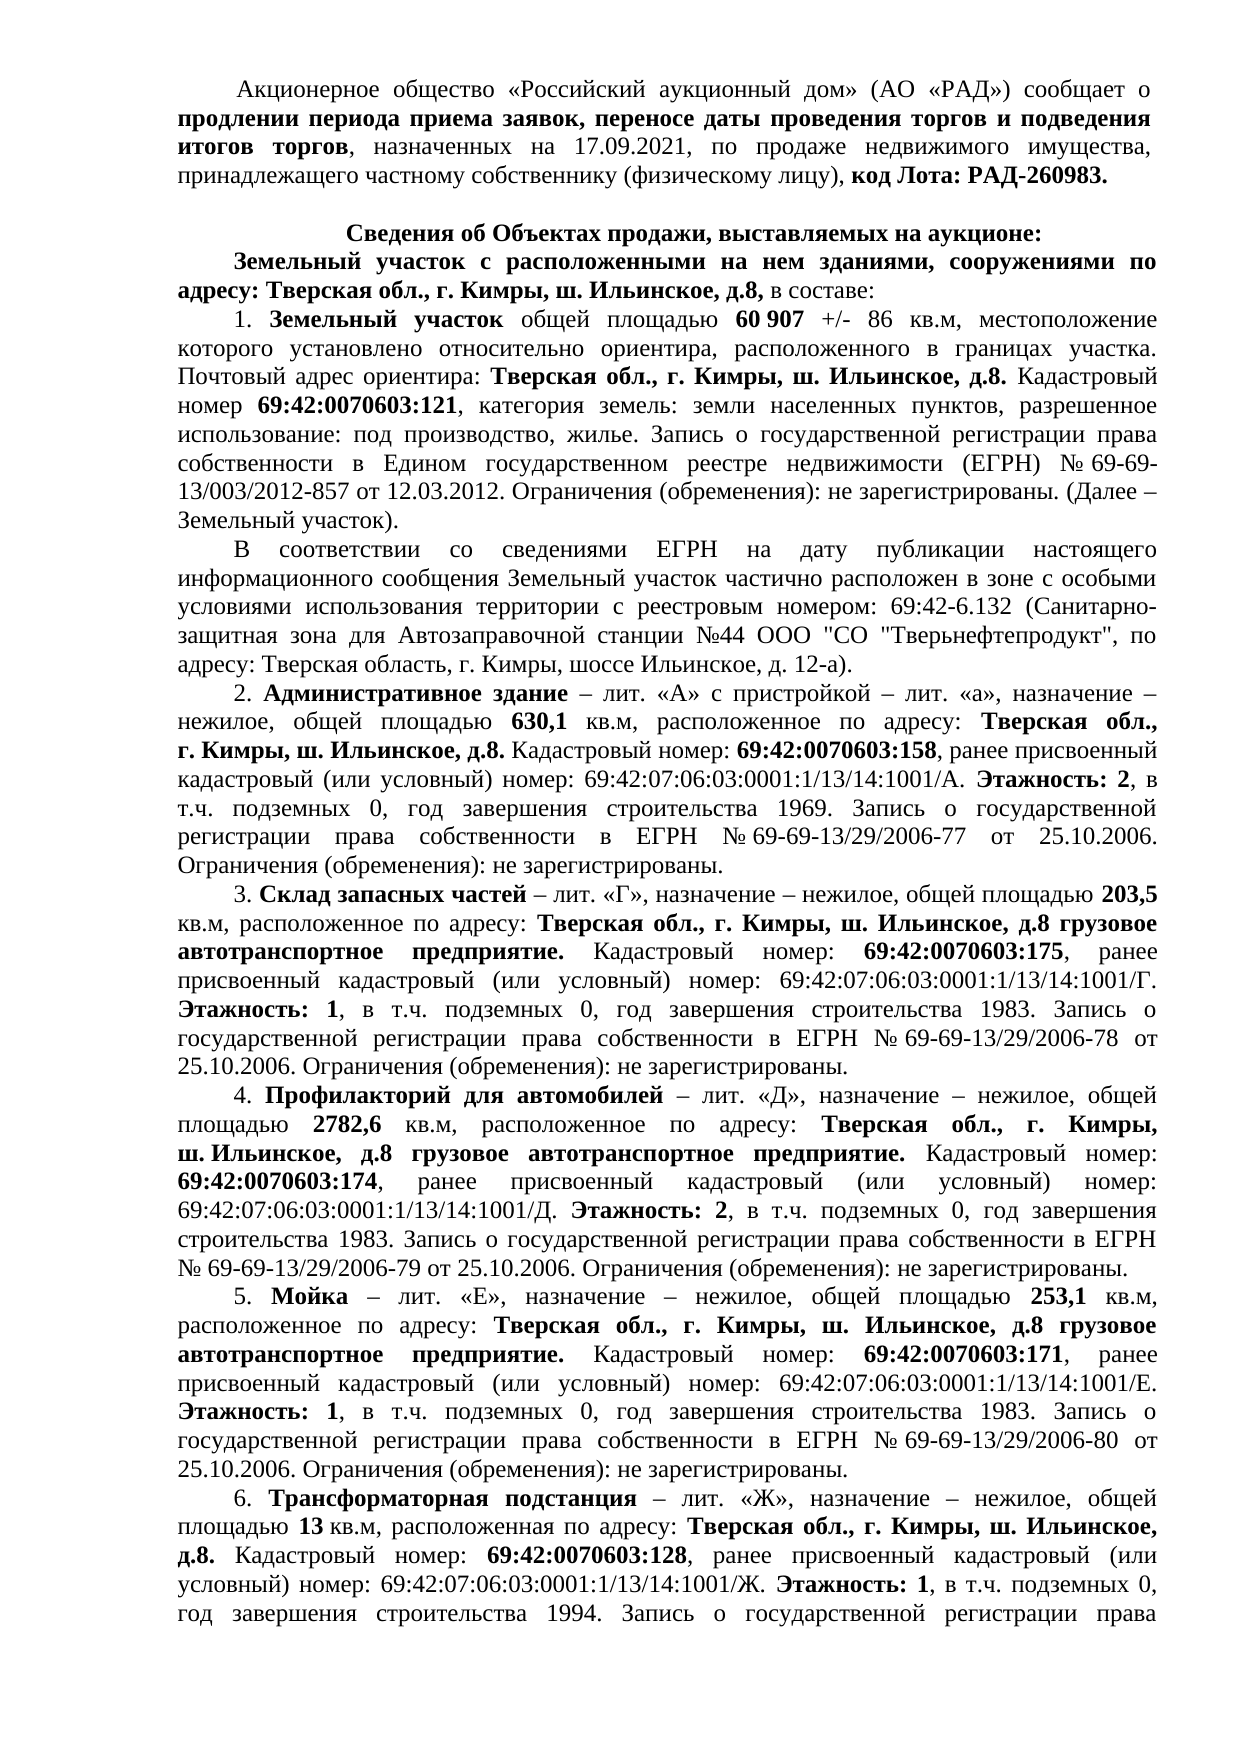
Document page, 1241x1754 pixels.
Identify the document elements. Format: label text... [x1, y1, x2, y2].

text В соответствии со сведениями ЕГРН на дату публикации настоящего информационного сообщения Земельный участок частично расположен в зоне с особыми условиями использования территории с реестровым номером: 69:42-6.132 (Санитарно-защитная зона для Автозаправочной станции №44 ООО "СО "Тверьнефтепродукт", по адресу: Тверская область, г. Кимры, шоссе Ильинское, д. 12-а). [177, 534, 1158, 678]
text Земельный участок с расположенными на нем зданиями, сооружениями по адресу: Тверская обл., г. Кимры, ш. Ильинское, д.8, в составе: [177, 246, 1158, 304]
text Сведения об Объектах продажи, выставляемых на аукционе: [177, 218, 1152, 246]
text 5. Мойка – лит. «Е», назначение – нежилое, общей площадью 253,1 кв.м, расположенное по адресу: Тверская обл., г. Кимры, ш. Ильинское, д.8 грузовое автотранспортное предприятие. Кадастровый номер: 69:42:0070603:171, ранее присвоенный кадастровый (или условный) номер: 69:42:07:06:03:0001:1/13/14:1001/Е. Этажность: 1, в т.ч. подземных 0, год завершения строительства 1983. Запись о государственной регистрации права собственности в ЕГРН № 69-69-13/29/2006-80 от 25.10.2006. Ограничения (обременения): не зарегистрированы. [177, 1281, 1158, 1483]
text 1. Земельный участок общей площадью 60 907 +/- 86 кв.м, местоположение которого установлено относительно ориентира, расположенного в границах участка. Почтовый адрес ориентира: Тверская обл., г. Кимры, ш. Ильинское, д.8. Кадастровый номер 69:42:0070603:121, категория земель: земли населенных пунктов, разрешенное использование: под производство, жилье. Запись о государственной регистрации права собственности в Едином государственном реестре недвижимости (ЕГРН) № 69-69-13/003/2012-857 от 12.03.2012. Ограничения (обременения): не зарегистрированы. (Далее – Земельный участок). [177, 304, 1158, 534]
text 4. Профилакторий для автомобилей – лит. «Д», назначение – нежилое, общей площадью 2782,6 кв.м, расположенное по адресу: Тверская обл., г. Кимры, ш. Ильинское, д.8 грузовое автотранспортное предприятие. Кадастровый номер: 69:42:0070603:174, ранее присвоенный кадастровый (или условный) номер: 69:42:07:06:03:0001:1/13/14:1001/Д. Этажность: 2, в т.ч. подземных 0, год завершения строительства 1983. Запись о государственной регистрации права собственности в ЕГРН № 69-69-13/29/2006-79 от 25.10.2006. Ограничения (обременения): не зарегистрированы. [177, 1080, 1158, 1281]
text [177, 1483, 1158, 1626]
text Акционерное общество «Российский аукционный дом» (АО «РАД») сообщает о продлении периода приема заявок, переносе даты проведения торгов и подведения итогов торгов, назначенных на 17.09.2021, по продаже недвижимого имущества, принадлежащего частному собственнику (физическому лицу), код Лота: РАД-260983. [177, 74, 1152, 189]
text 2. Административное здание – лит. «А» с пристройкой – лит. «а», назначение – нежилое, общей площадью 630,1 кв.м, расположенное по адресу: Тверская обл., г. Кимры, ш. Ильинское, д.8. Кадастровый номер: 69:42:0070603:158, ранее присвоенный кадастровый (или условный) номер: 69:42:07:06:03:0001:1/13/14:1001/А. Этажность: 2, в т.ч. подземных 0, год завершения строительства 1969. Запись о государственной регистрации права собственности в ЕГРН № 69-69-13/29/2006-77 от 25.10.2006. Ограничения (обременения): не зарегистрированы. [177, 678, 1158, 879]
text 3. Склад запасных частей – лит. «Г», назначение – нежилое, общей площадью 203,5 кв.м, расположенное по адресу: Тверская обл., г. Кимры, ш. Ильинское, д.8 грузовое автотранспортное предприятие. Кадастровый номер: 69:42:0070603:175, ранее присвоенный кадастровый (или условный) номер: 69:42:07:06:03:0001:1/13/14:1001/Г. Этажность: 1, в т.ч. подземных 0, год завершения строительства 1983. Запись о государственной регистрации права собственности в ЕГРН № 69-69-13/29/2006-78 от 25.10.2006. Ограничения (обременения): не зарегистрированы. [177, 879, 1158, 1080]
